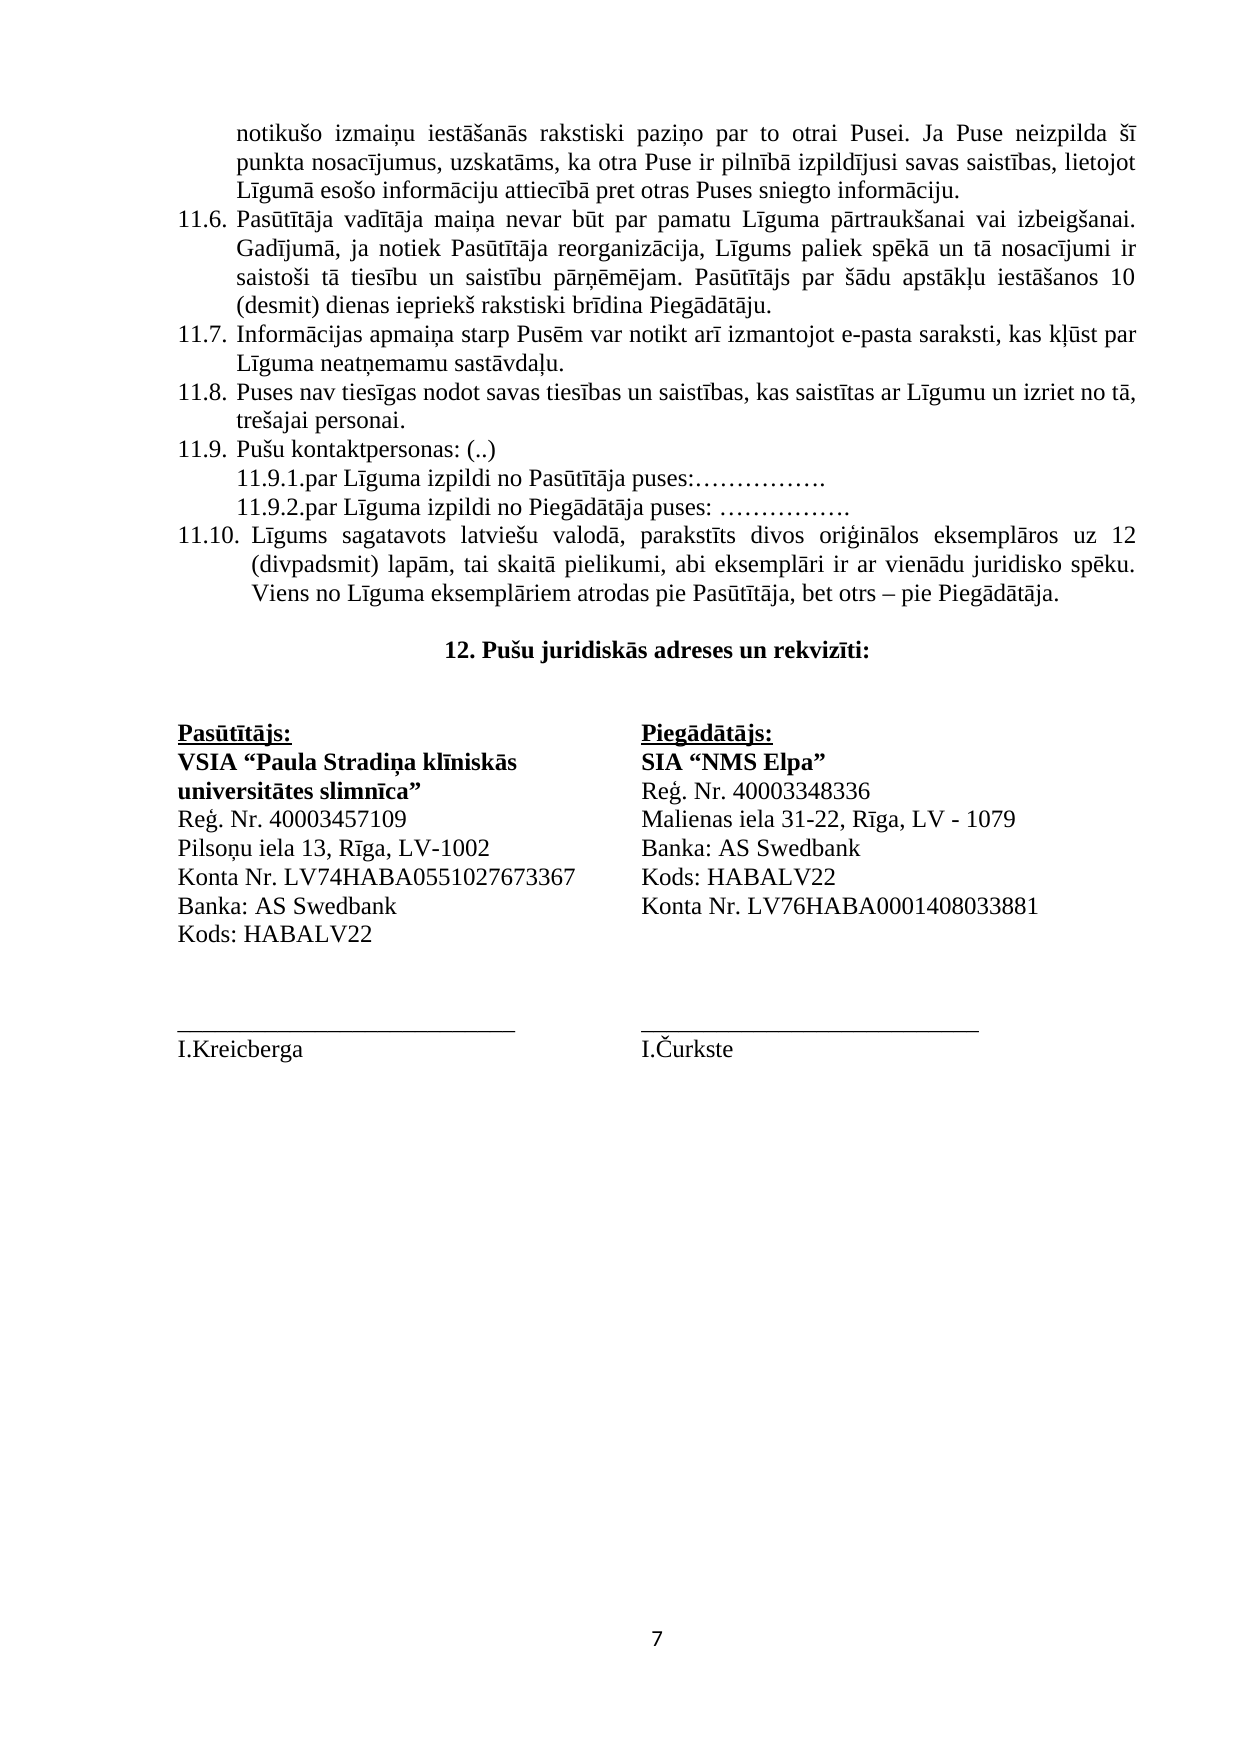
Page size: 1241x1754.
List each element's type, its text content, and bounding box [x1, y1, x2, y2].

list Līgums sagatavots latviešu valodā, parakstīts divos oriģinālos eksemplāros uz 12 (divpadsmit) lapām, tai skaitā pielikumi, abi eksemplāri ir ar vienādu juridisko spēku. Viens no Līguma eksemplāriem atrodas pie Pasūtītāja, bet otrs – pie Piegādātāja. [177, 521, 1137, 607]
list Pušu kontaktpersonas: (..) [177, 434, 1137, 463]
text 11.9.2.par Līguma izpildi no Piegādātāja puses: ……………. [236, 492, 1137, 521]
table_header Pasūtītājs: VSIA “Paula Stradiņa klīniskās universitātes slimnīca” Reģ. Nr. 40003457109 Pilsoņu iela 13, Rīga, LV-1002 Konta Nr. LV74HABA0551027673367 Banka: AS Swedbank Kods: HABALV22 ___________________________ I.Kreicberga [166, 690, 630, 1403]
list Pasūtītāja vadītāja maiņa nevar būt par pamatu Līguma pārtraukšanai vai izbeigšanai. Gadījumā, ja notiek Pasūtītāja reorganizācija, Līgums paliek spēkā un tā nosacījumi ir saistoši tā tiesību un saistību pārņēmējam. Pasūtītājs par šādu apstākļu iestāšanos 10 (desmit) dienas iepriekš rakstiski brīdina Piegādātāju. [177, 204, 1137, 319]
text 11.9.1.par Līguma izpildi no Pasūtītāja puses:……………. [236, 463, 1137, 492]
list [177, 118, 1137, 204]
list Puses nav tiesīgas nodot savas tiesības un saistības, kas saistītas ar Līgumu un izriet no tā, trešajai personai. [177, 377, 1137, 434]
list Pušu juridiskās adreses un rekvizīti: [177, 636, 1137, 664]
list Informācijas apmaiņa starp Pusēm var notikt arī izmantojot e-pasta saraksti, kas kļūst par Līguma neatņemamu sastāvdaļu. [177, 319, 1137, 377]
table_header Piegādātājs: SIA “NMS Elpa” Reģ. Nr. 40003348336 Malienas iela 31-22, Rīga, LV - 1079 Banka: AS Swedbank Kods: HABALV22 Konta Nr. LV76HABA0001408033881 ___________________________ I.Čurkste [630, 690, 1096, 1403]
